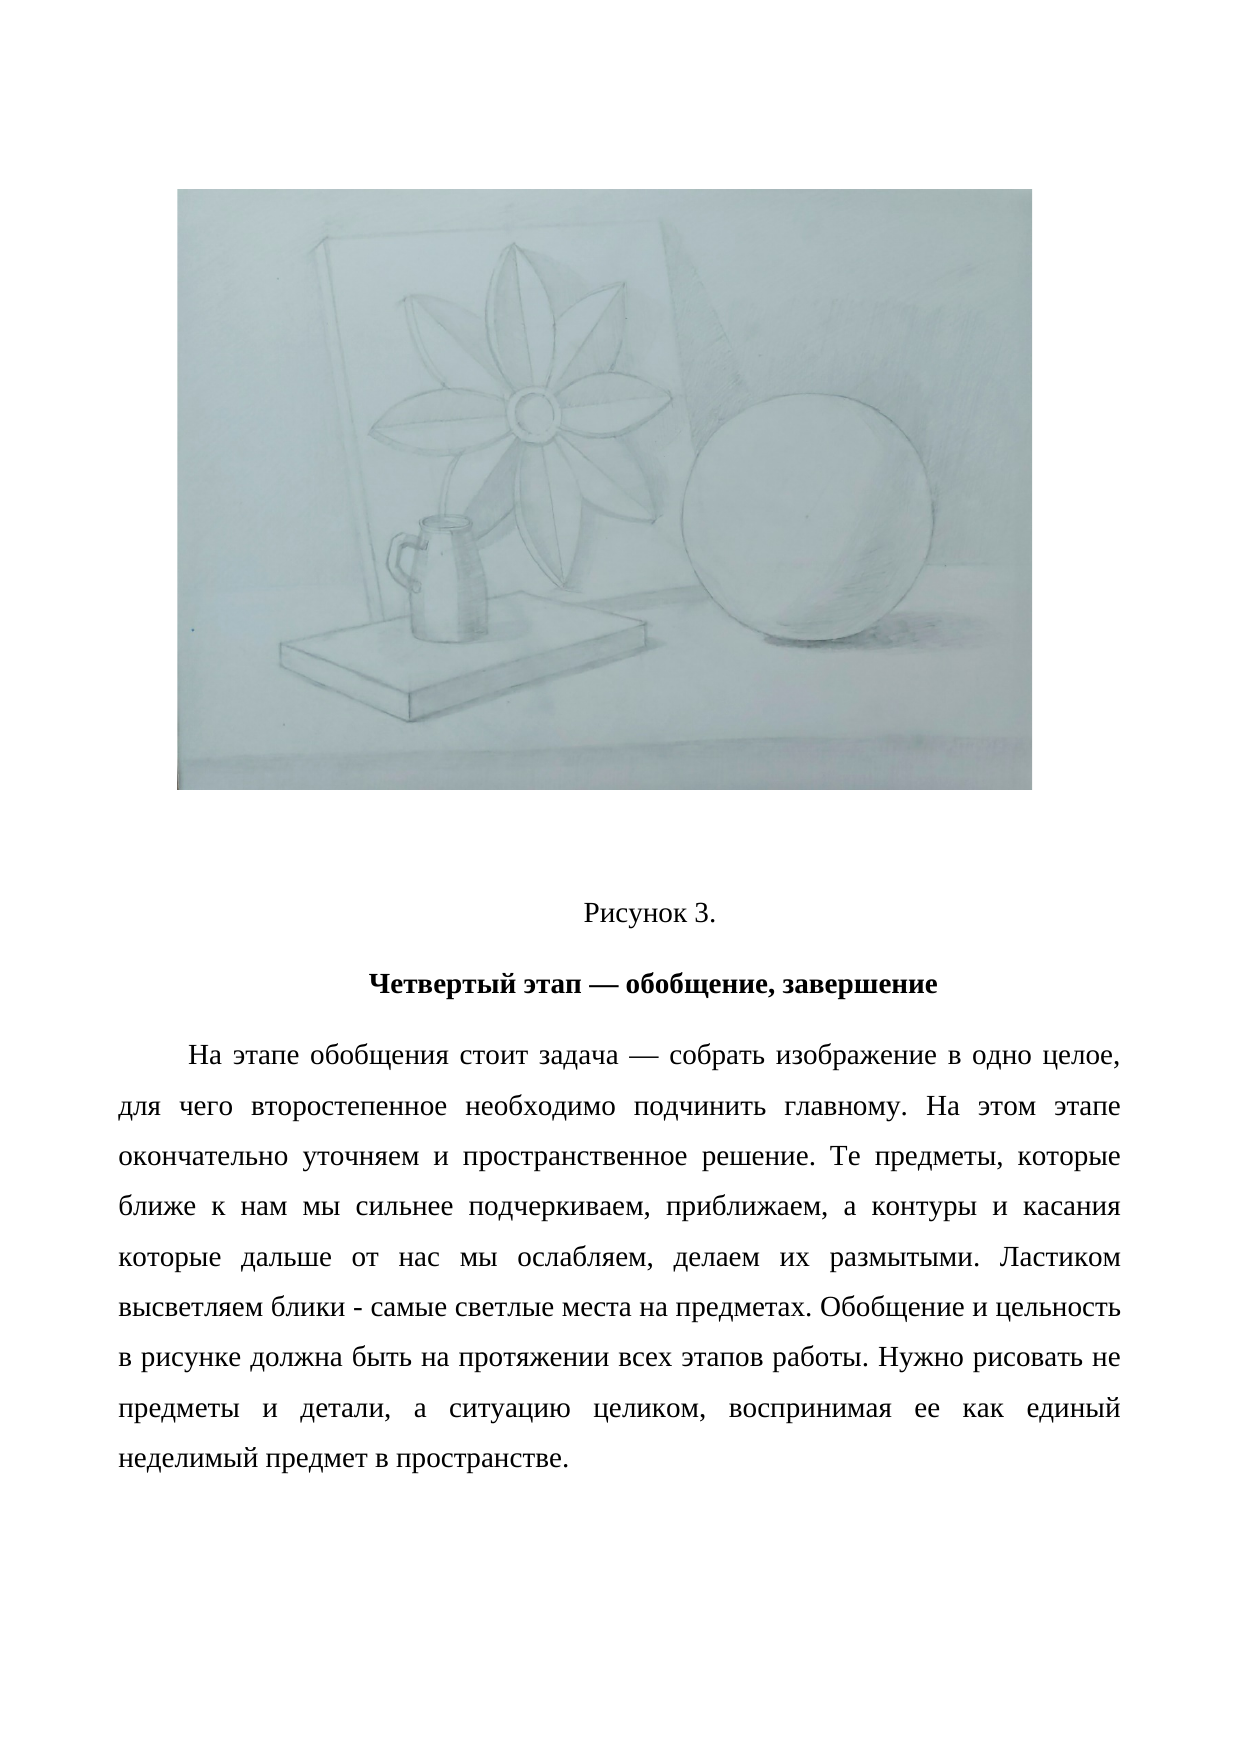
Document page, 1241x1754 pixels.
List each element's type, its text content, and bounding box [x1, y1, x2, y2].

text Четвертый этап — обобщение, завершение [118, 966, 1122, 1000]
picture [177, 189, 1033, 790]
text Рисунок 3. [118, 895, 1122, 929]
text На этапе обобщения стоит задача — собрать изображение в одно целое, для чего второстепенное необходимо подчинить главному. На этом этапе окончательно уточняем и пространственное решение. Те предметы, которые ближе к нам мы сильнее подчеркиваем, приближаем, а контуры и касания которые дальше от нас мы ослабляем, делаем их размытыми. Ластиком высветляем блики - самые светлые места на предметах. Обобщение и цельность в рисунке должна быть на протяжении всех этапов работы. Нужно рисовать не предметы и детали, а ситуацию целиком, воспринимая ее как единый неделимый предмет в пространстве. [118, 1037, 1122, 1473]
